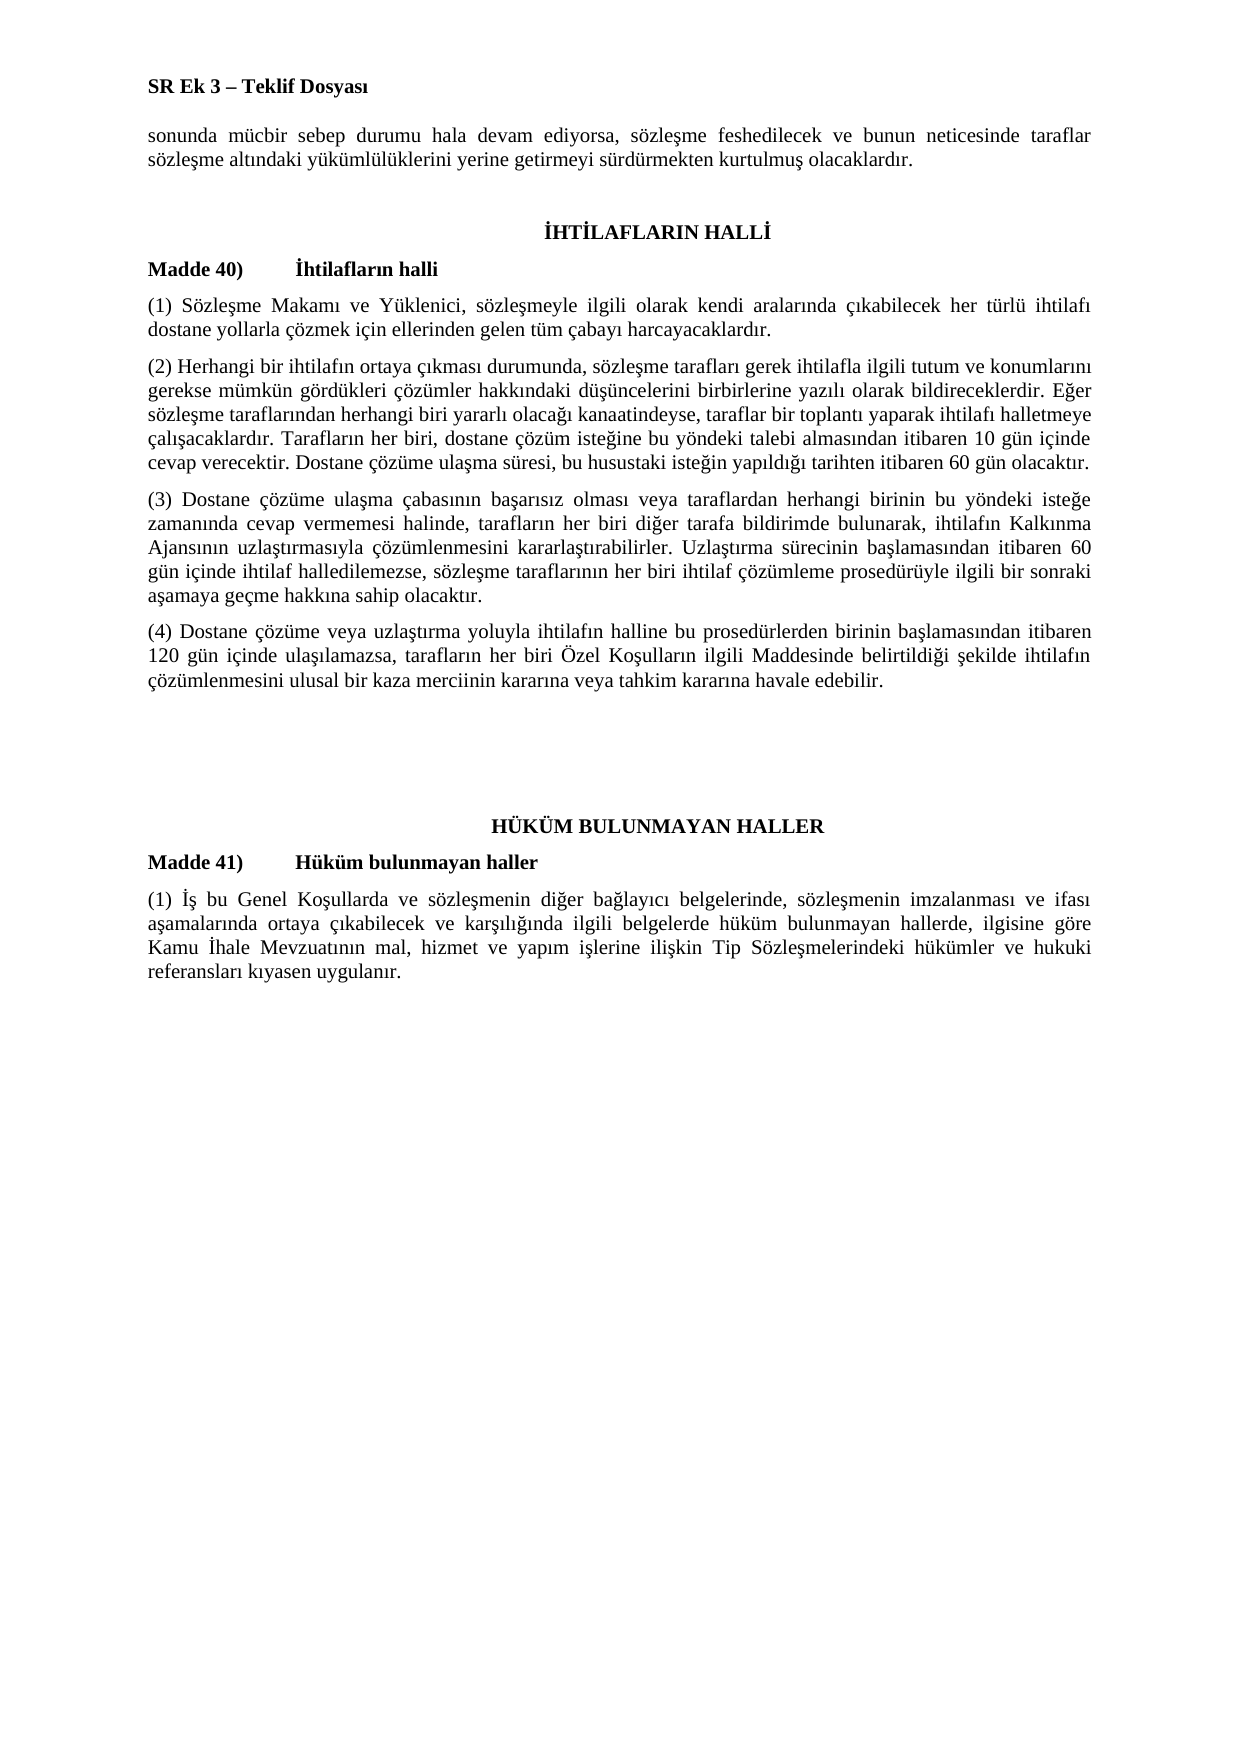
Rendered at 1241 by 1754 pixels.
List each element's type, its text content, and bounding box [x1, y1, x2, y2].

list İhtilafların halli [148, 257, 1093, 281]
text (2) Herhangi bir ihtilafın ortaya çıkması durumunda, sözleşme tarafları gerek ihtilafla ilgili tutum ve konumlarını gerekse mümkün gördükleri çözümler hakkındaki düşüncelerini birbirlerine yazılı olarak bildireceklerdir. Eğer sözleşme taraflarından herhangi biri yararlı olacağı kanaatindeyse, taraflar bir toplantı yaparak ihtilafı halletmeye çalışacaklardır. Tarafların her biri, dostane çözüm isteğine bu yöndeki talebi almasından itibaren 10 gün içinde cevap verecektir. Dostane çözüme ulaşma süresi, bu husustaki isteğin yapıldığı tarihten itibaren 60 gün olacaktır. [148, 354, 1093, 474]
text (1) Sözleşme Makamı ve Yüklenici, sözleşmeyle ilgili olarak kendi aralarında çıkabilecek her türlü ihtilafı dostane yollarla çözmek için ellerinden gelen tüm çabayı harcayacaklardır. [148, 293, 1093, 341]
text HÜKÜM BULUNMAYAN HALLER [148, 814, 1093, 838]
text İHTİLAFLARIN HALLİ [148, 220, 1093, 244]
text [148, 123, 1093, 171]
text (4) Dostane çözüme veya uzlaştırma yoluyla ihtilafın halline bu prosedürlerden birinin başlamasından itibaren 120 gün içinde ulaşılamazsa, tarafların her biri Özel Koşulların ilgili Maddesinde belirtildiği şekilde ihtilafın çözümlenmesini ulusal bir kaza merciinin kararına veya tahkim kararına havale edebilir. [148, 619, 1093, 692]
list Hüküm bulunmayan haller [148, 850, 1093, 874]
text (3) Dostane çözüme ulaşma çabasının başarısız olması veya taraflardan herhangi birinin bu yöndeki isteğe zamanında cevap vermemesi halinde, tarafların her biri diğer tarafa bildirimde bulunarak, ihtilafın Kalkınma Ajansının uzlaştırmasıyla çözümlenmesini kararlaştırabilirler. Uzlaştırma sürecinin başlamasından itibaren 60 gün içinde ihtilaf halledilemezse, sözleşme taraflarının her biri ihtilaf çözümleme prosedürüyle ilgili bir sonraki aşamaya geçme hakkına sahip olacaktır. [148, 487, 1093, 607]
text (1) İş bu Genel Koşullarda ve sözleşmenin diğer bağlayıcı belgelerinde, sözleşmenin imzalanması ve ifası aşamalarında ortaya çıkabilecek ve karşılığında ilgili belgelerde hüküm bulunmayan hallerde, ilgisine göre Kamu İhale Mevzuatının mal, hizmet ve yapım işlerine ilişkin Tip Sözleşmelerindeki hükümler ve hukuki referansları kıyasen uygulanır. [148, 887, 1093, 983]
